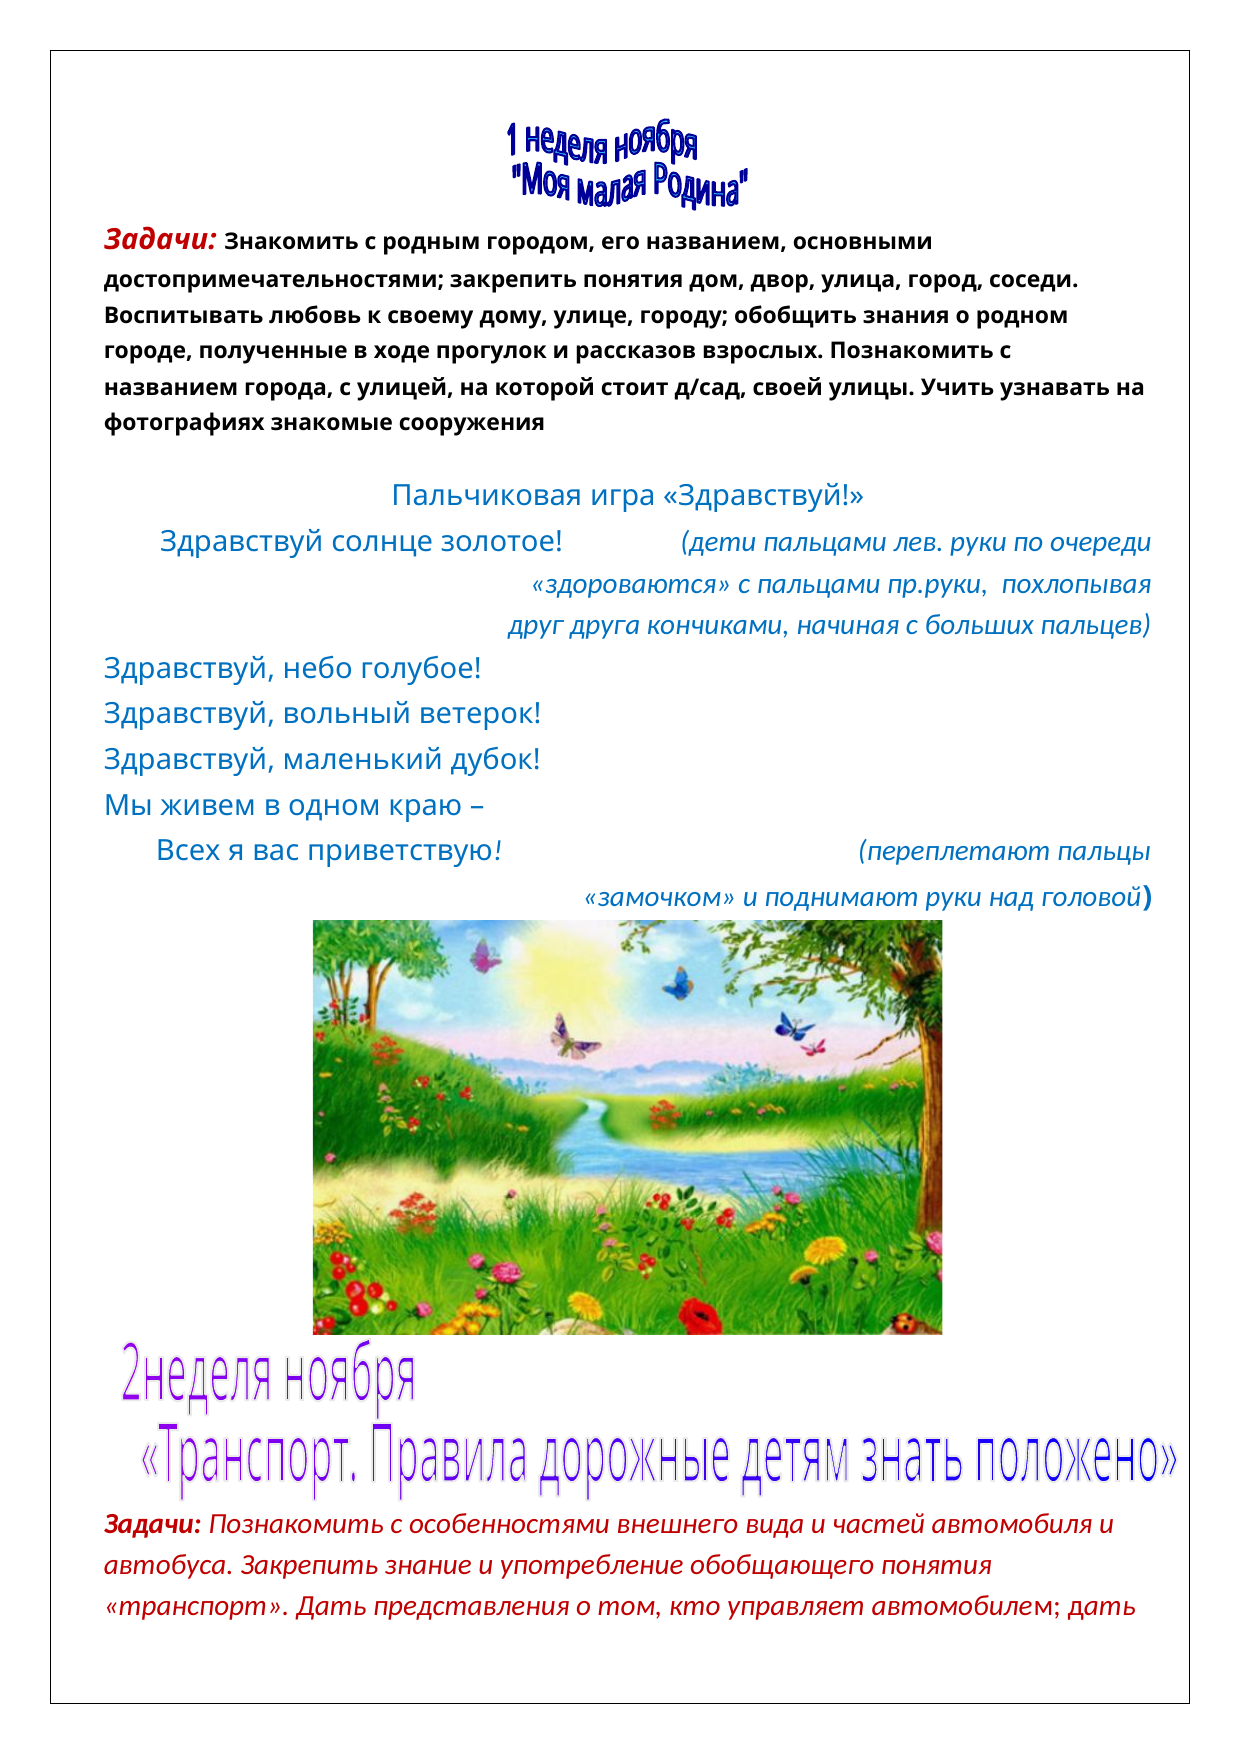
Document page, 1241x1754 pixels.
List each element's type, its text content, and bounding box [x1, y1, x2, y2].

text Задачи: Знакомить с родным городом, его названием, основными достопримечательностями; закрепить понятия дом, двор, улица, город, соседи. Воспитывать любовь к своему дому, улице, городу; обобщить знания о родном городе, полученные в ходе прогулок и рассказов взрослых. Познакомить с названием города, с улицей, на которой стоит д/сад, своей улицы. Учить узнавать на фотографиях знакомые сооружения [103, 218, 1152, 438]
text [103, 1505, 1152, 1623]
text Здравствуй, маленький дубок! [103, 738, 1152, 778]
text друг друга кончиками, начиная с больших пальцев) [103, 606, 1152, 642]
picture [312, 920, 943, 1335]
text Здравствуй, вольный ветерок! [103, 693, 1152, 732]
text Мы живем в одном краю – [103, 784, 1152, 823]
text Здравствуй, небо голубое! [103, 647, 1152, 687]
text Здравствуй солнце золотое! (дети пальцами лев. руки по очереди «здороваются» с пальцами пр.руки, похлопывая [103, 520, 1152, 601]
text Пальчиковая игра «Здравствуй!» [103, 474, 1152, 514]
text Всех я вас приветствую! (переплетают пальцы «замочком» и поднимают руки над головой) [103, 829, 1152, 915]
